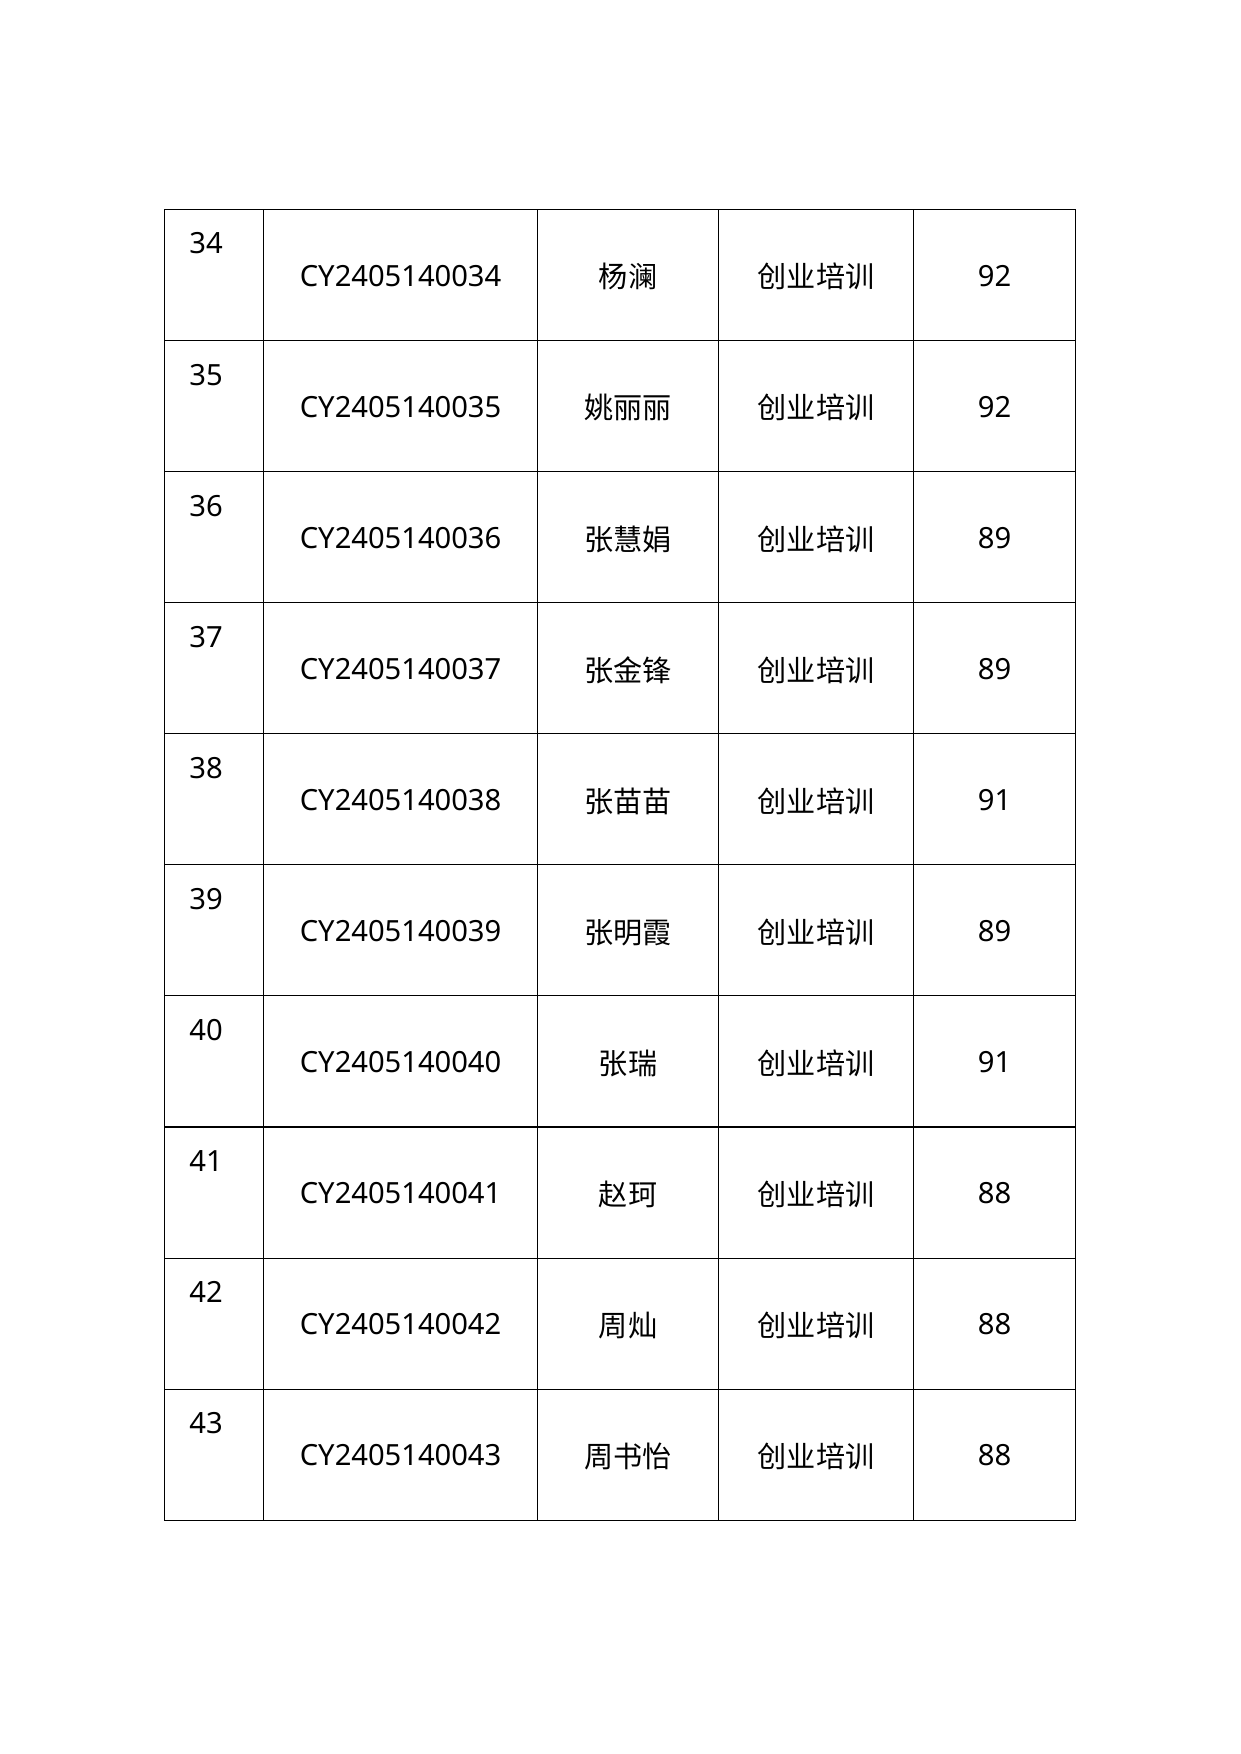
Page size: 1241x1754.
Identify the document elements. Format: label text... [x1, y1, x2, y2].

table_cell [165, 603, 263, 733]
table_cell 91 [914, 734, 1075, 864]
table_cell 创业培训 [719, 472, 913, 602]
table_cell 张明霞 [538, 865, 718, 995]
table_cell [165, 472, 263, 602]
table_cell 创业培训 [719, 1128, 913, 1257]
table_cell [165, 341, 263, 471]
table_cell 创业培训 [719, 1390, 913, 1519]
table_cell 张慧娟 [538, 472, 718, 602]
table_cell 92 [914, 210, 1075, 340]
table_cell 创业培训 [719, 210, 913, 340]
table_cell 姚丽丽 [538, 341, 718, 471]
table_cell 88 [914, 1390, 1075, 1519]
table_cell 创业培训 [719, 603, 913, 733]
table_cell 创业培训 [719, 996, 913, 1126]
table_cell CY2405140042 [264, 1259, 537, 1388]
table_cell 89 [914, 603, 1075, 733]
table_cell CY2405140040 [264, 996, 537, 1126]
table_cell 89 [914, 865, 1075, 995]
table_cell 赵珂 [538, 1128, 718, 1257]
table_cell CY2405140037 [264, 603, 537, 733]
table_cell [165, 865, 263, 995]
table_cell CY2405140035 [264, 341, 537, 471]
table_cell 杨澜 [538, 210, 718, 340]
table_cell 周书怡 [538, 1390, 718, 1519]
table_cell 91 [914, 996, 1075, 1126]
table_cell [165, 1128, 263, 1257]
table_cell 创业培训 [719, 865, 913, 995]
table_cell 88 [914, 1128, 1075, 1257]
table_cell CY2405140041 [264, 1128, 537, 1257]
table_cell CY2405140036 [264, 472, 537, 602]
table_cell 92 [914, 341, 1075, 471]
table_cell [165, 734, 263, 864]
table_cell 张瑞 [538, 996, 718, 1126]
table_cell 创业培训 [719, 1259, 913, 1388]
table_cell [165, 210, 263, 340]
table_cell [165, 1259, 263, 1388]
table_cell CY2405140039 [264, 865, 537, 995]
table_cell 张金锋 [538, 603, 718, 733]
table_cell CY2405140034 [264, 210, 537, 340]
table_cell 创业培训 [719, 734, 913, 864]
table_cell 创业培训 [719, 341, 913, 471]
table_cell 89 [914, 472, 1075, 602]
table_cell [165, 1390, 263, 1519]
table_cell 周灿 [538, 1259, 718, 1388]
table_cell CY2405140043 [264, 1390, 537, 1519]
table_cell 张苗苗 [538, 734, 718, 864]
table_cell [165, 996, 263, 1126]
table_cell CY2405140038 [264, 734, 537, 864]
table_cell 88 [914, 1259, 1075, 1388]
